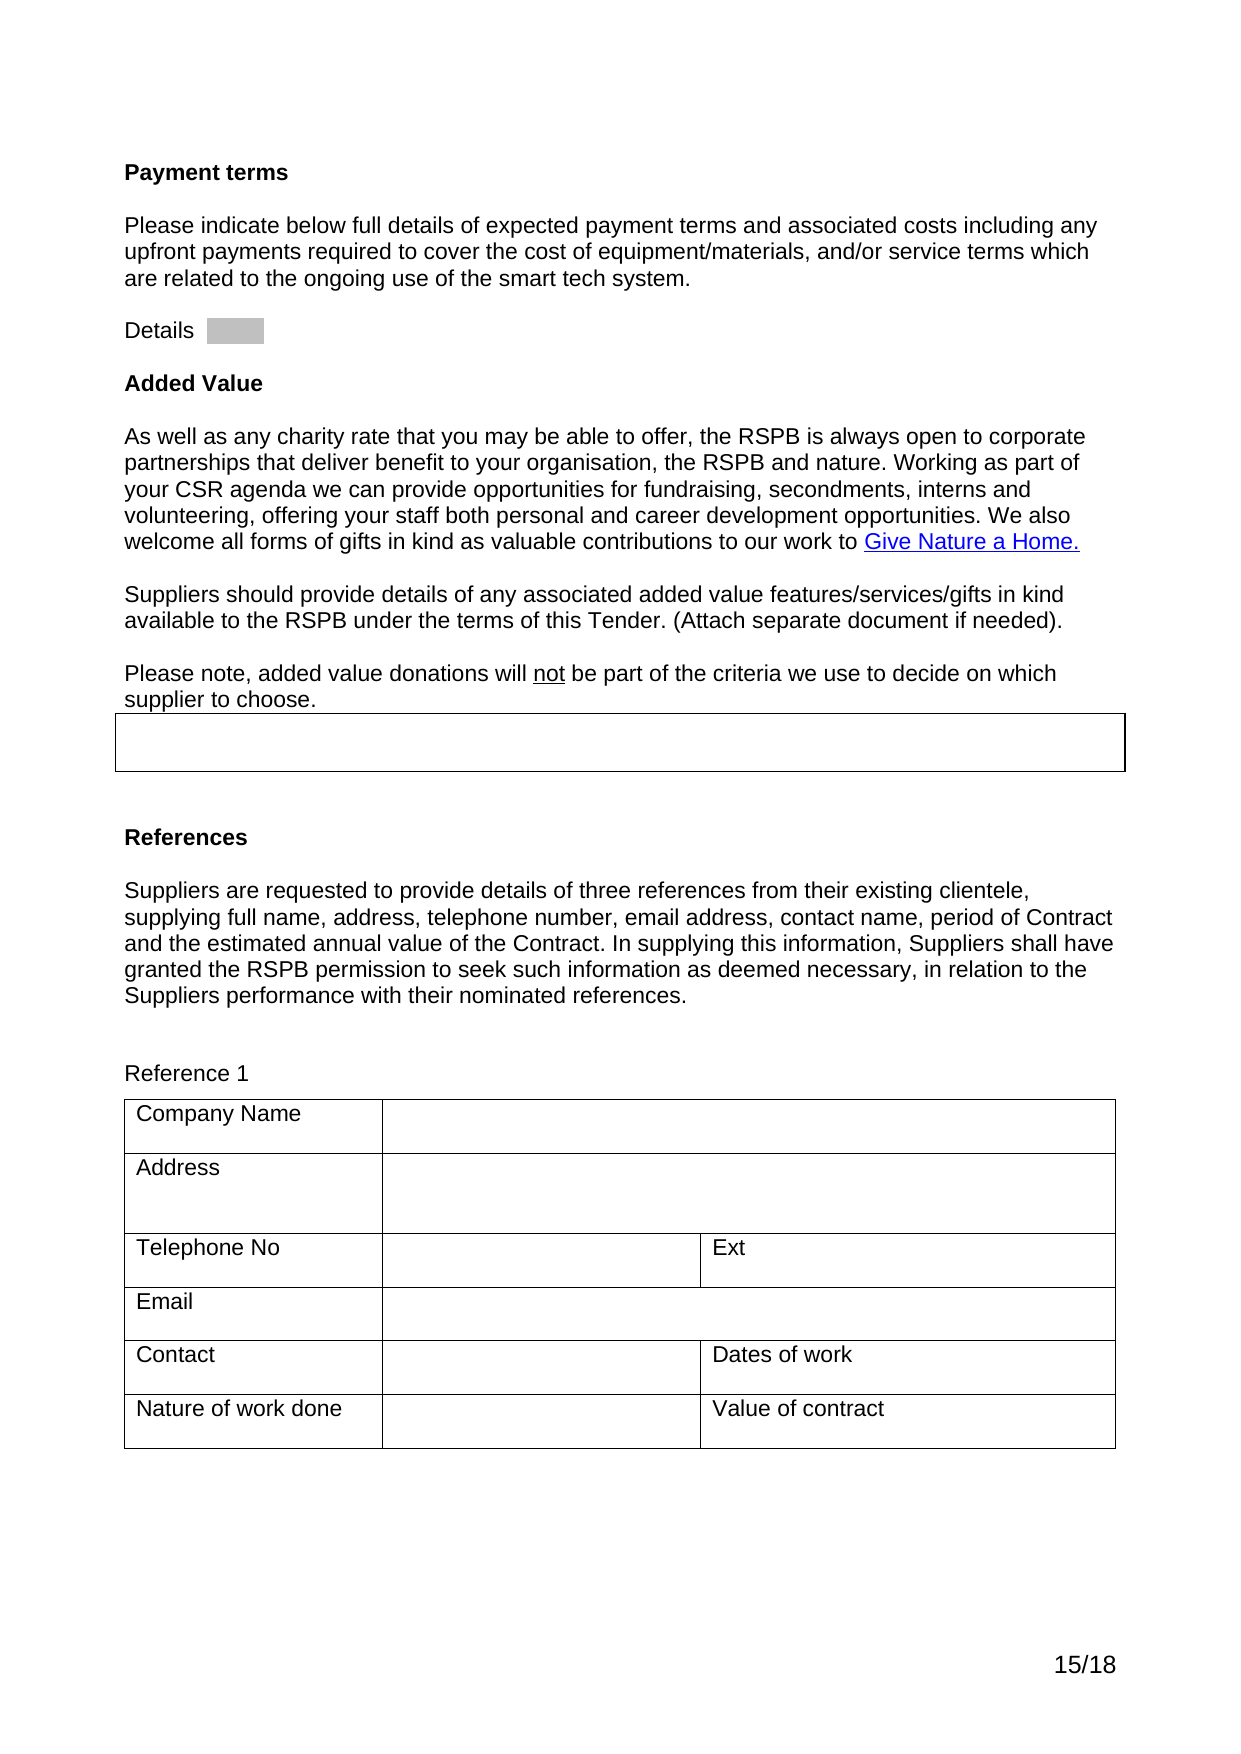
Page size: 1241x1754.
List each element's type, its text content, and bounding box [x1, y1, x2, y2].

text Suppliers should provide details of any associated added value features/services/gifts in kind available to the RSPB under the terms of this Tender. (Attach separate document if needed). [124, 581, 1116, 634]
table_header Company Name [125, 1100, 382, 1153]
table_cell Address [125, 1154, 382, 1233]
text Please indicate below full details of expected payment terms and associated costs including any upfront payments required to cover the cost of equipment/materials, and/or service terms which are related to the ongoing use of the smart tech system. [124, 212, 1116, 291]
table_cell Contact [125, 1341, 382, 1394]
text Added Value [124, 370, 1116, 396]
table_cell Nature of work done [125, 1395, 382, 1448]
text Reference 1 [124, 1060, 1116, 1087]
text Please note, added value donations will not be part of the criteria we use to decide on which supplier to choose. [124, 660, 1116, 713]
text Suppliers are requested to provide details of three references from their existing clientele, supplying full name, address, telephone number, email address, contact name, period of Contract and the estimated annual value of the Contract. In supplying this information, Suppliers shall have granted the RSPB permission to seek such information as deemed necessary, in relation to the Suppliers performance with their nominated references. [124, 877, 1116, 1009]
table_cell Value of contract [701, 1395, 1115, 1448]
table_cell [383, 1395, 700, 1448]
text References [124, 824, 1116, 851]
table_cell [383, 1341, 700, 1394]
table_cell Telephone No [125, 1234, 382, 1287]
table_cell Email [125, 1288, 382, 1340]
text Details [124, 317, 1116, 344]
table_cell Dates of work [701, 1341, 1115, 1394]
table_header [383, 1100, 1115, 1153]
table_cell [383, 1154, 1115, 1233]
table_cell [383, 1288, 1115, 1340]
text Payment terms [124, 159, 1116, 186]
table_cell [383, 1234, 700, 1287]
table_cell Ext [701, 1234, 1115, 1287]
text As well as any charity rate that you may be able to offer, the RSPB is always open to corporate partnerships that deliver benefit to your organisation, the RSPB and nature. Working as part of your CSR agenda we can provide opportunities for fundraising, secondments, interns and volunteering, offering your staff both personal and career development opportunities. We also welcome all forms of gifts in kind as valuable contributions to our work to Give Nature a Home. [124, 423, 1116, 554]
